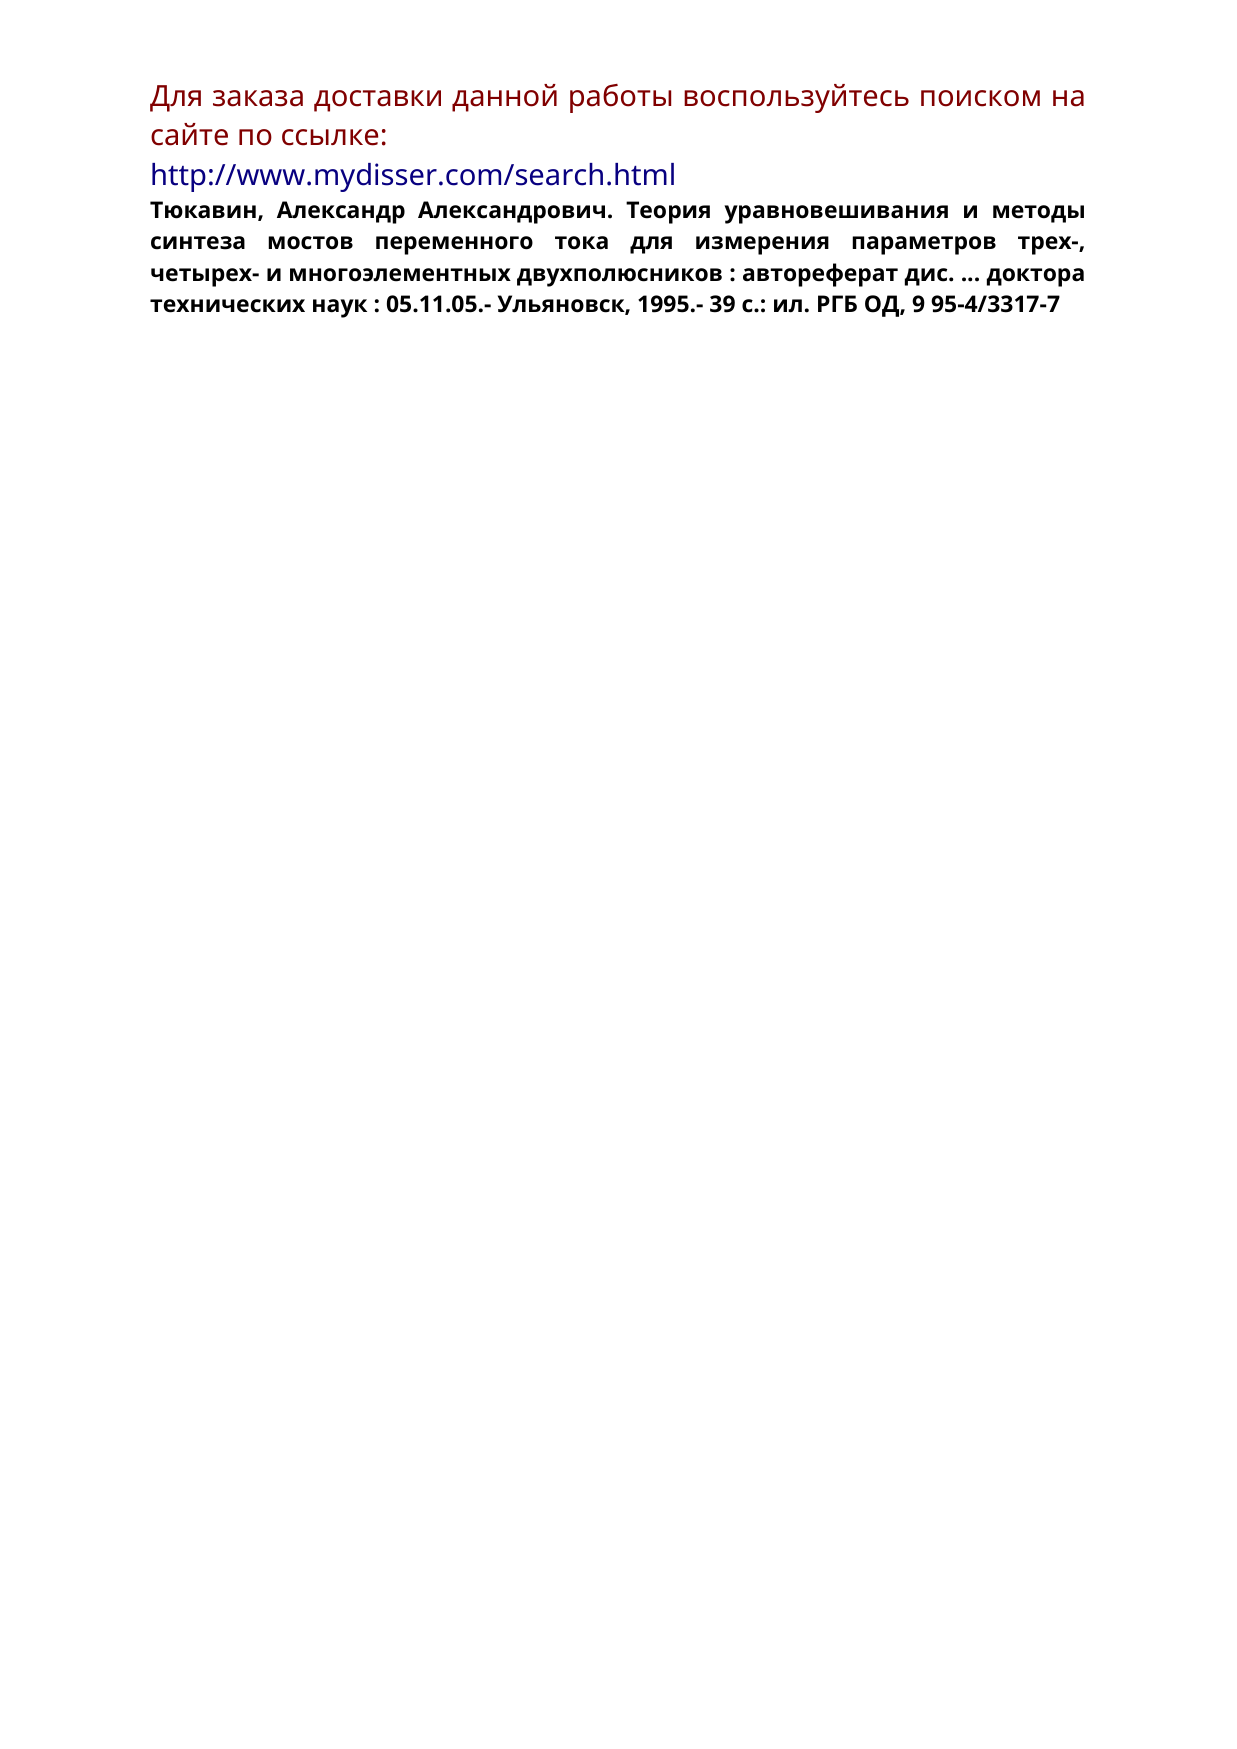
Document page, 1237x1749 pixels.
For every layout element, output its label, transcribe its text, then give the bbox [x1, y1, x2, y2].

text Тюкавин, Александр Александрович. Теория уравновешивания и методы синтеза мостов переменного тока для измерения параметров трех-, четырех- и многоэлементных двухполюсников : автореферат дис. ... доктора технических наук : 05.11.05.- Ульяновск, 1995.- 39 с.: ил. РГБ ОД, 9 95-4/3317-7 [150, 194, 1086, 319]
